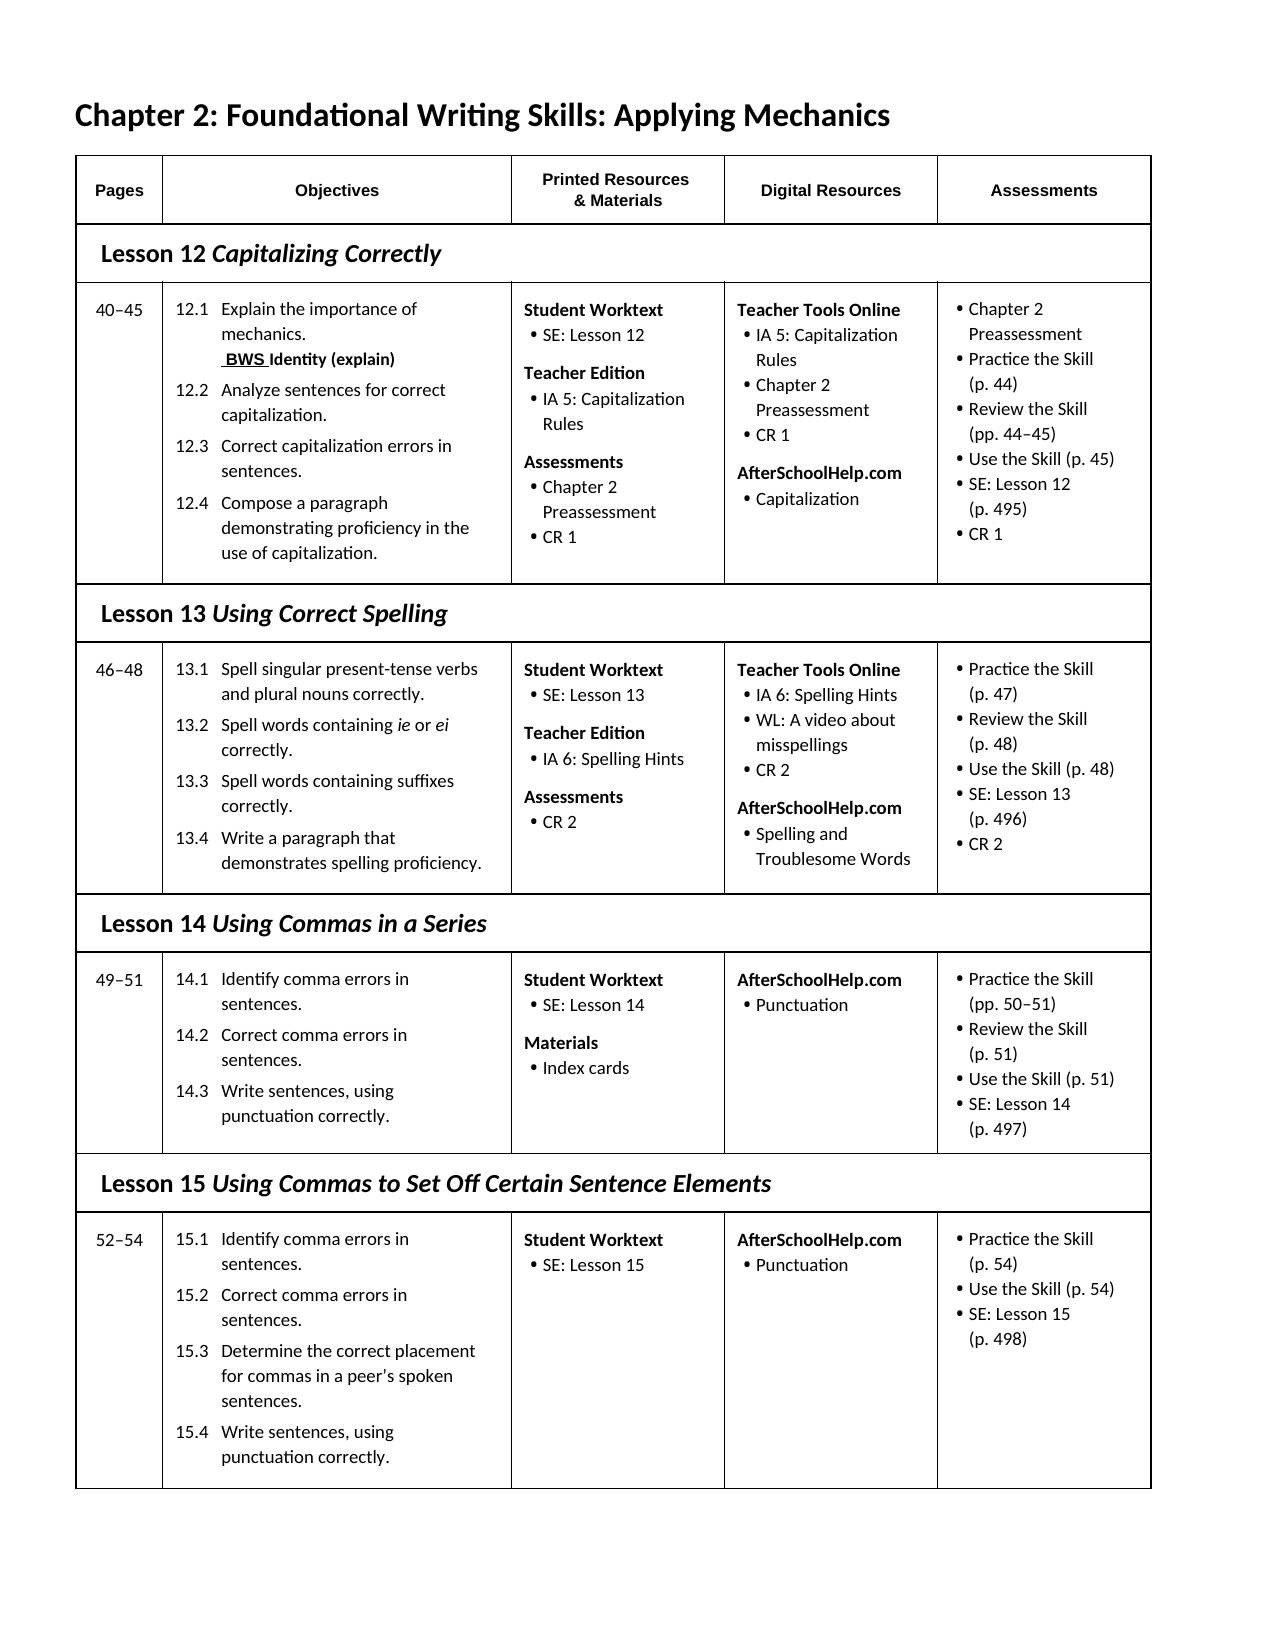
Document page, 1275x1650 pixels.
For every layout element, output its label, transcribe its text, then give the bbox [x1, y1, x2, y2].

table_header Assessments [938, 156, 1150, 223]
table_cell 12.1 Explain the importance of mechanics. BWS Identity (explain) 12.2 Analyze sentences for correct capitalization. 12.3 Correct capitalization errors in sentences. 12.4 Compose a paragraph demonstrating proficiency in the use of capitalization. [163, 283, 511, 583]
table_cell Teacher Tools Online IA 5: Capitalization Rules Chapter 2 Preassessment CR 1 AfterSchoolHelp.com Capitalization [725, 283, 937, 583]
table_cell 15.1 Identify comma errors in sentences. 15.2 Correct comma errors in sentences. 15.3 Determine the correct placement for commas in a peer’s spoken sentences. 15.4 Write sentences, using punctuation correctly. [163, 1213, 511, 1488]
table_cell Practice the Skill (p. 54) Use the Skill (p. 54) SE: Lesson 15 (p. 498) [938, 1213, 1150, 1488]
table_cell AfterSchoolHelp.com Punctuation [725, 953, 937, 1153]
table_cell Lesson 13 Using Correct Spelling [77, 585, 1150, 641]
table_cell Student Worktext SE: Lesson 12 Teacher Edition IA 5: Capitalization Rules Assessments Chapter 2 Preassessment CR 1 [512, 283, 724, 583]
table_cell 49–51 [77, 953, 162, 1153]
table_header Digital Resources [725, 156, 937, 223]
table_cell 46–48 [77, 643, 162, 893]
table_header Objectives [163, 156, 511, 223]
table_cell 14.1 Identify comma errors in sentences. 14.2 Correct comma errors in sentences. 14.3 Write sentences, using punctuation correctly. [163, 953, 511, 1153]
table_cell AfterSchoolHelp.com Punctuation [725, 1213, 937, 1488]
table_cell Practice the Skill (pp. 50–51) Review the Skill (p. 51) Use the Skill (p. 51) SE: Lesson 14 (p. 497) [938, 953, 1150, 1153]
table_cell 13.1 Spell singular present-tense verbs and plural nouns correctly. 13.2 Spell words containing ie or ei correctly. 13.3 Spell words containing suffixes correctly. 13.4 Write a paragraph that demonstrates spelling proficiency. [163, 643, 511, 893]
table_cell Chapter 2 Preassessment Practice the Skill (p. 44) Review the Skill (pp. 44–45) Use the Skill (p. 45) SE: Lesson 12 (p. 495) CR 1 [938, 283, 1150, 583]
table_header Pages [77, 156, 162, 223]
table_cell Lesson 14 Using Commas in a Series [77, 895, 1150, 951]
table_cell 40–45 [77, 283, 162, 583]
table_cell Lesson 15 Using Commas to Set Off Certain Sentence Elements [77, 1154, 1150, 1211]
table_cell Teacher Tools Online IA 6: Spelling Hints WL: A video about misspellings CR 2 AfterSchoolHelp.com Spelling and Troublesome Words [725, 643, 937, 893]
table_cell Lesson 12 Capitalizing Correctly [77, 225, 1150, 281]
table_cell Practice the Skill (p. 47) Review the Skill (p. 48) Use the Skill (p. 48) SE: Lesson 13 (p. 496) CR 2 [938, 643, 1150, 893]
table_cell Student Worktext SE: Lesson 13 Teacher Edition IA 6: Spelling Hints Assessments CR 2 [512, 643, 724, 893]
text Chapter 2: Foundational Writing Skills: Applying Mechanics [75, 94, 1200, 134]
table_cell Student Worktext SE: Lesson 15 [512, 1213, 724, 1488]
table_cell 52–54 [77, 1213, 162, 1488]
table_cell Student Worktext SE: Lesson 14 Materials Index cards [512, 953, 724, 1153]
table_header Printed Resources & Materials [512, 156, 724, 223]
